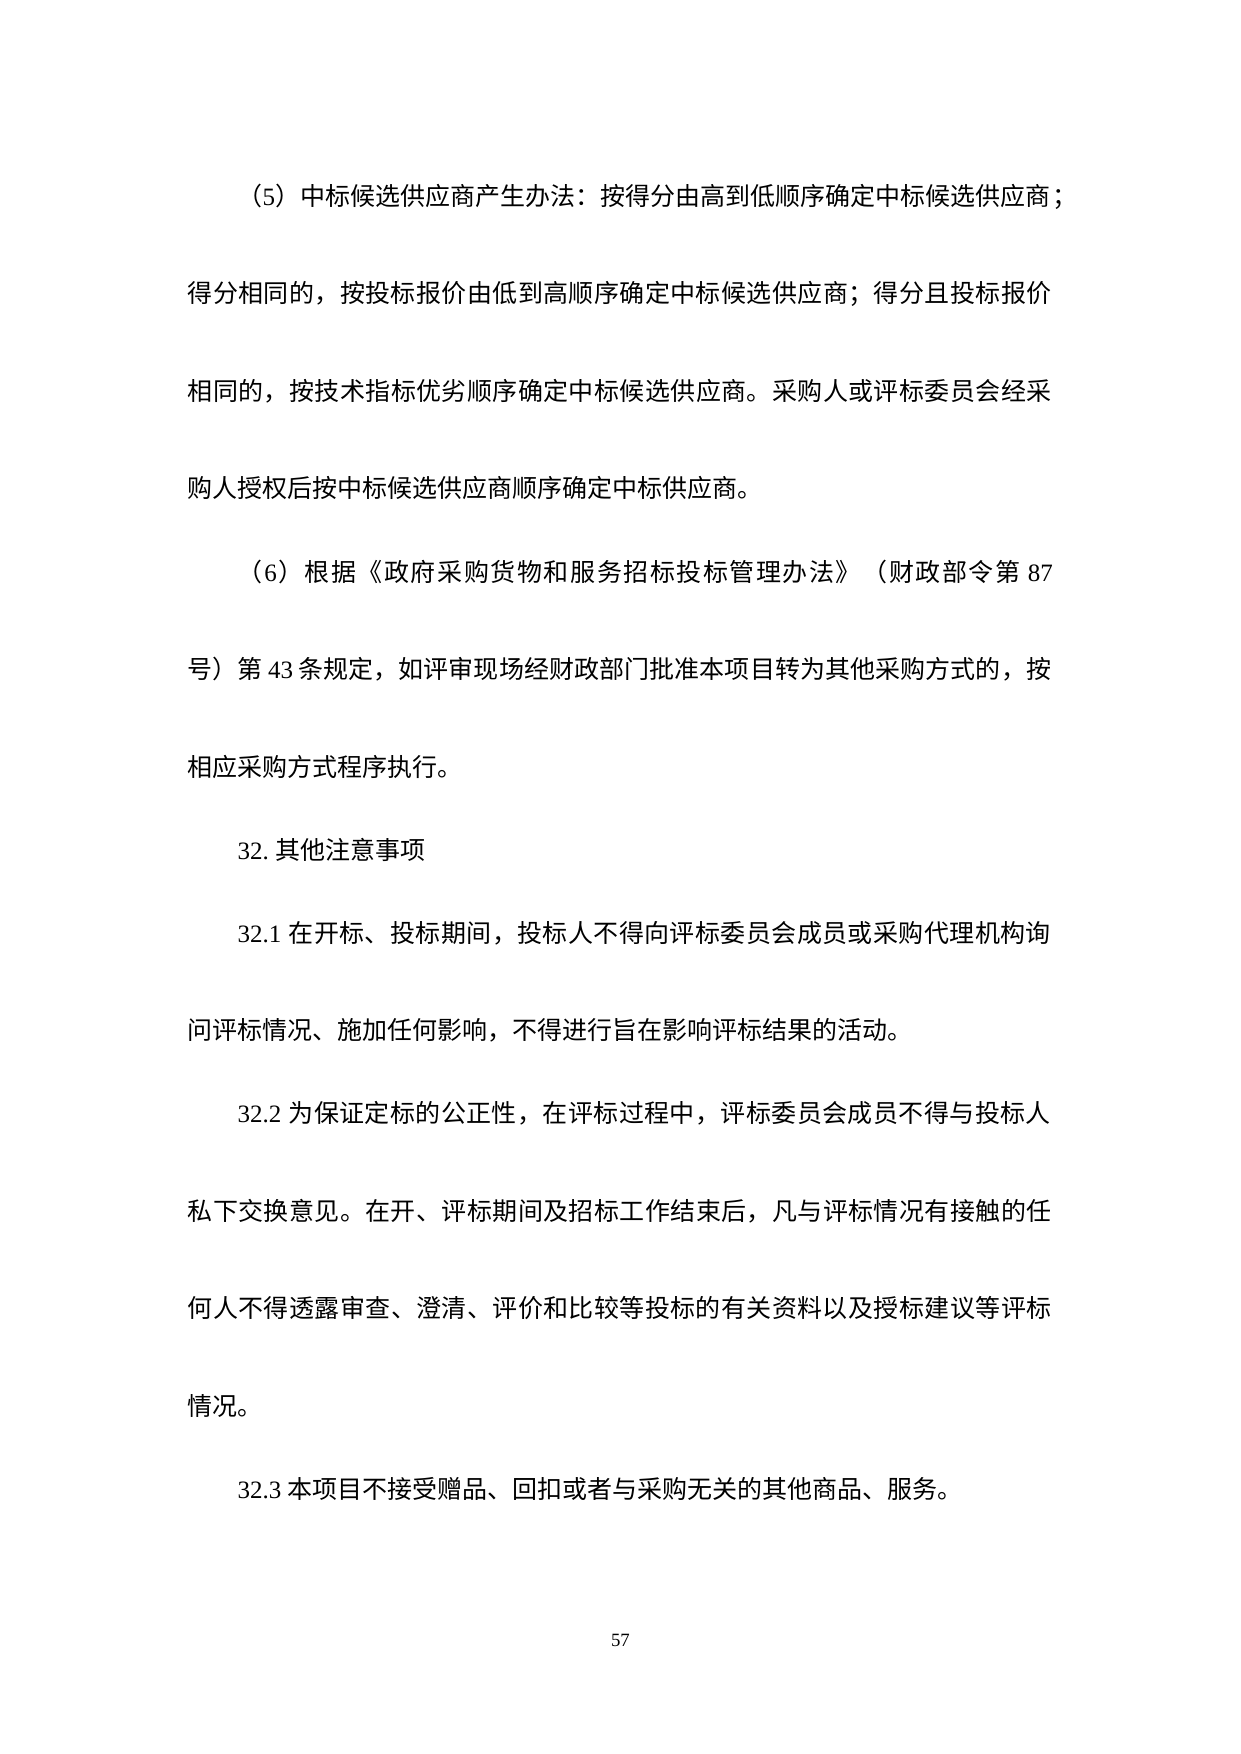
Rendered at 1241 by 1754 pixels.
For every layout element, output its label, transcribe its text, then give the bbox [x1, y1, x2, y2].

text （6）根据《政府采购货物和服务招标投标管理办法》（财政部令第87号）第43条规定，如评审现场经财政部门批准本项目转为其他采购方式的，按相应采购方式程序执行。 [187, 538, 1053, 798]
text 32.3 本项目不接受赠品、回扣或者与采购无关的其他商品、服务。 [187, 1455, 1053, 1520]
text 32.1 在开标、投标期间，投标人不得向评标委员会成员或采购代理机构询问评标情况、施加任何影响，不得进行旨在影响评标结果的活动。 [187, 899, 1053, 1061]
text （5）中标候选供应商产生办法：按得分由高到低顺序确定中标候选供应商；得分相同的，按投标报价由低到高顺序确定中标候选供应商；得分且投标报价相同的，按技术指标优劣顺序确定中标候选供应商。采购人或评标委员会经采购人授权后按中标候选供应商顺序确定中标供应商。 [187, 162, 1053, 519]
text 32.2 为保证定标的公正性，在评标过程中，评标委员会成员不得与投标人私下交换意见。在开、评标期间及招标工作结束后，凡与评标情况有接触的任何人不得透露审查、澄清、评价和比较等投标的有关资料以及授标建议等评标情况。 [187, 1079, 1053, 1437]
text 32. 其他注意事项 [187, 816, 1053, 881]
